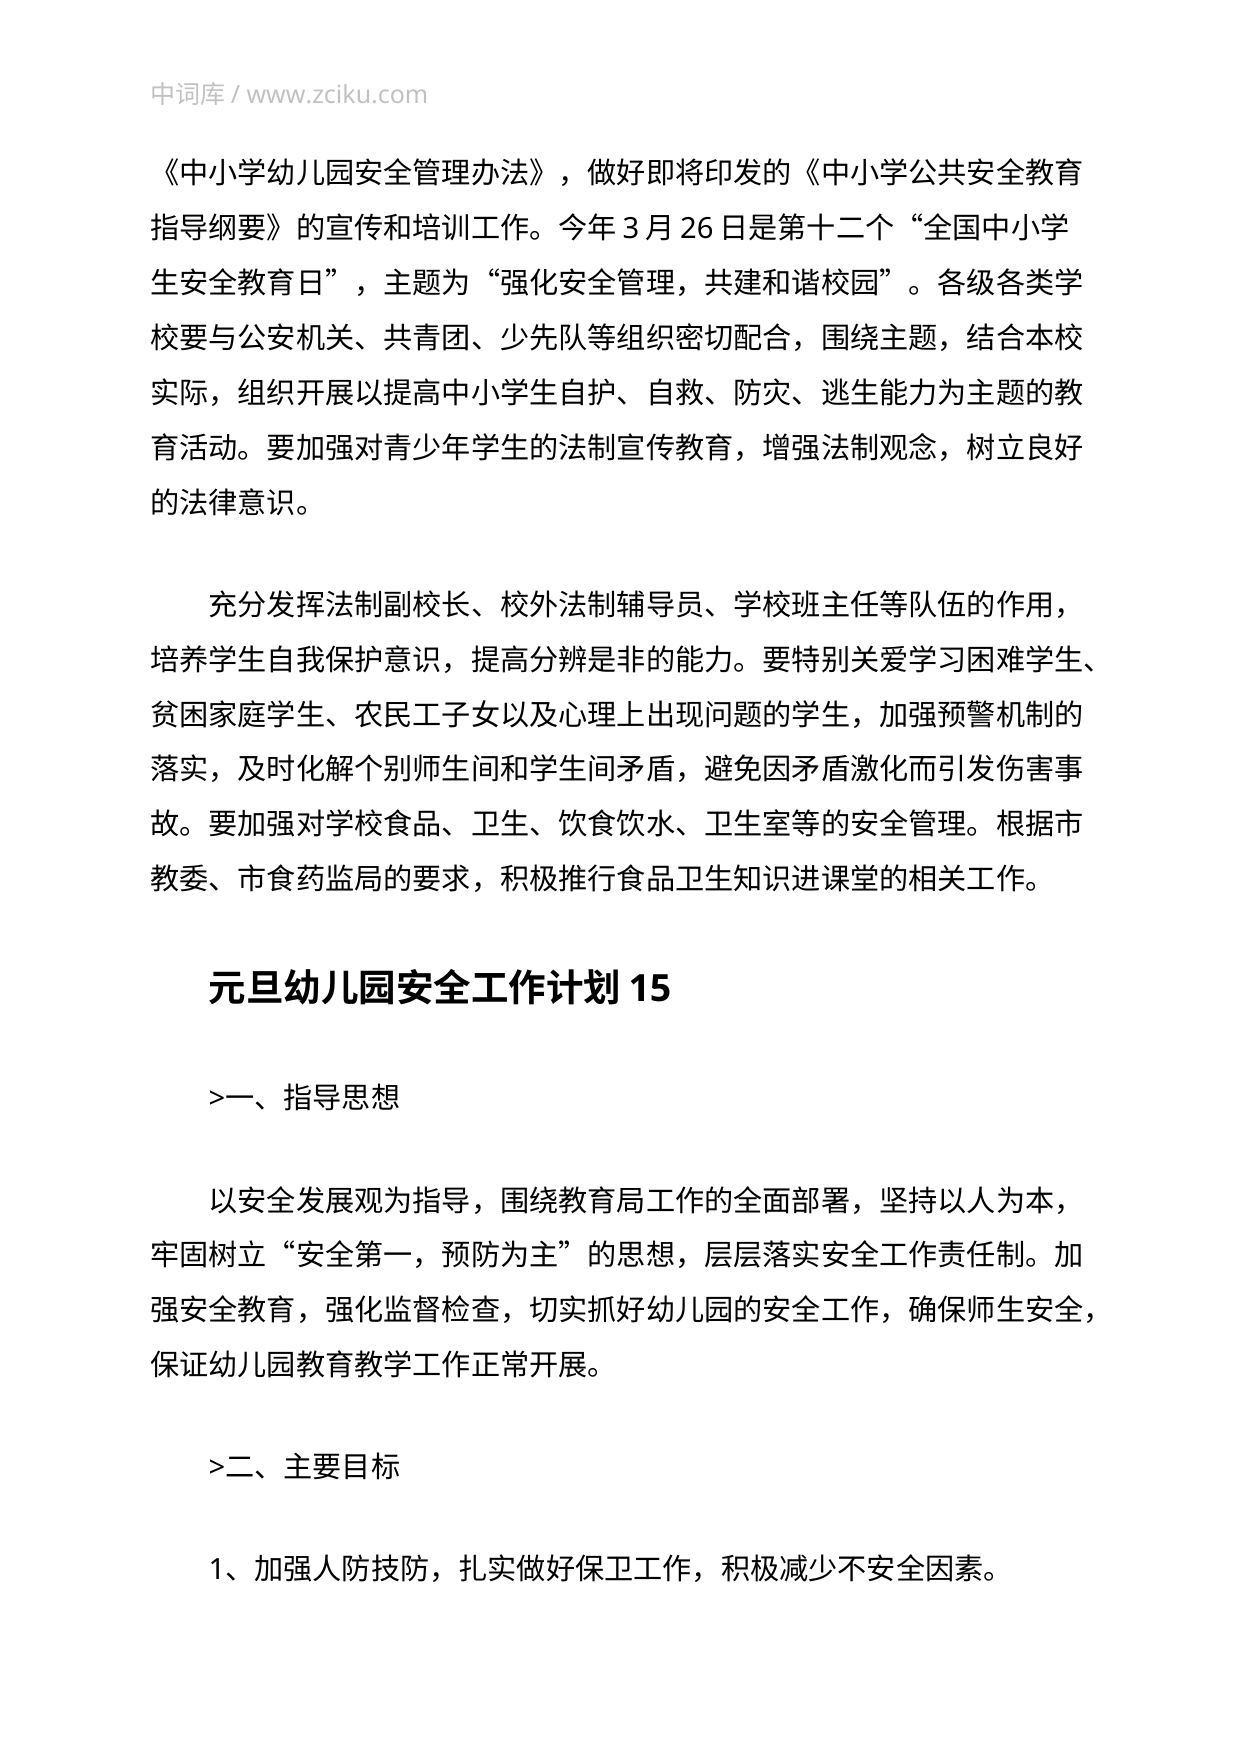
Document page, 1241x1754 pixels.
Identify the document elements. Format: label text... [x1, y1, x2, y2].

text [150, 150, 1090, 522]
text 充分发挥法制副校长、校外法制辅导员、学校班主任等队伍的作用，培养学生自我保护意识，提高分辨是非的能力。要特别关爱学习困难学生、贫困家庭学生、农民工子女以及心理上出现问题的学生，加强预警机制的落实，及时化解个别师生间和学生间矛盾，避免因矛盾激化而引发伤害事故。要加强对学校食品、卫生、饮食饮水、卫生室等的安全管理。根据市教委、市食药监局的要求，积极推行食品卫生知识进课堂的相关工作。 [150, 581, 1090, 898]
text 以安全发展观为指导，围绕教育局工作的全面部署，坚持以人为本，牢固树立“安全第一，预防为主”的思想，层层落实安全工作责任制。加强安全教育，强化监督检查，切实抓好幼儿园的安全工作，确保师生安全，保证幼儿园教育教学工作正常开展。 [150, 1177, 1090, 1384]
text >二、主要目标 [150, 1443, 1090, 1486]
text >一、指导思想 [150, 1075, 1090, 1117]
text 元旦幼儿园安全工作计划15 [150, 957, 1090, 1012]
text 1、加强人防技防，扎实做好保卫工作，积极减少不安全因素。 [150, 1546, 1090, 1588]
